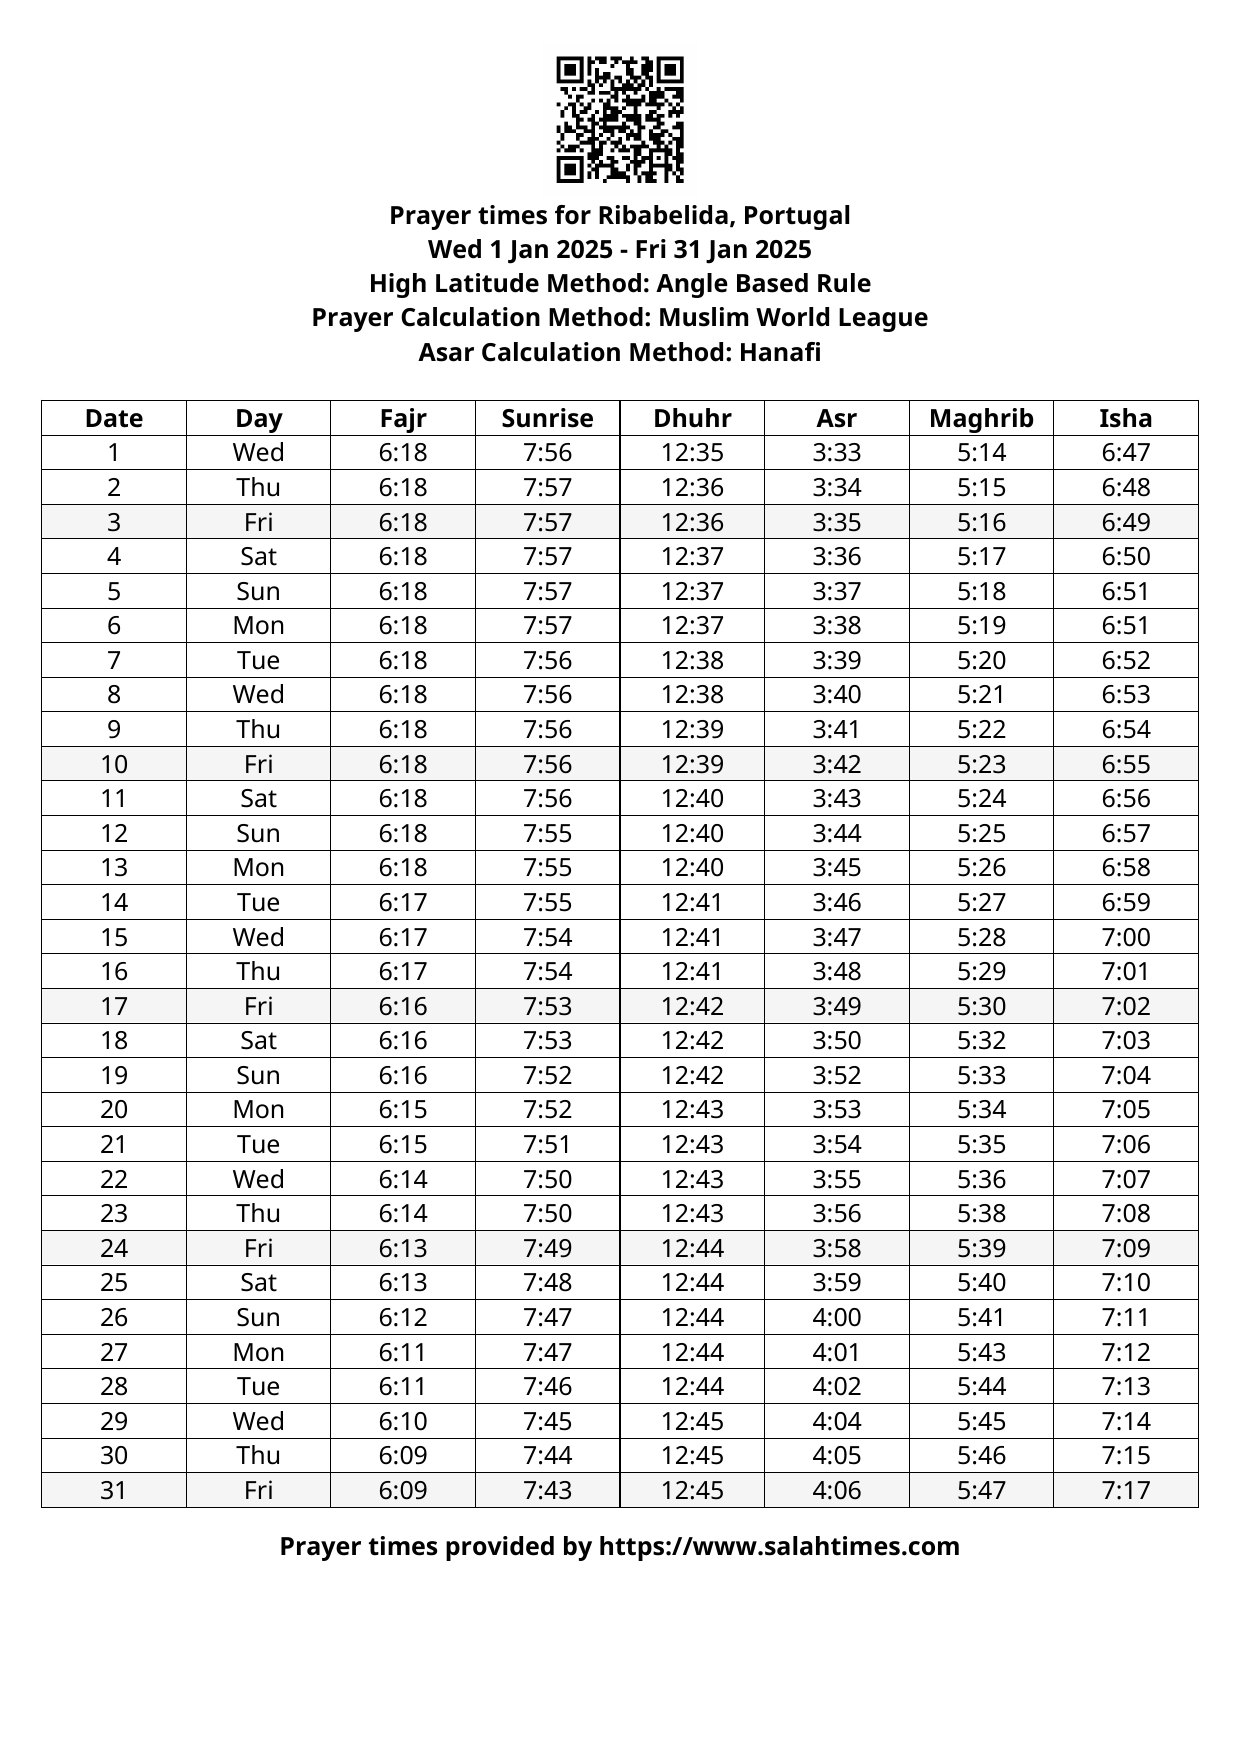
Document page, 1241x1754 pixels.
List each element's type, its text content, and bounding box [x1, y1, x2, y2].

table_cell Thu [187, 470, 330, 504]
table_cell 3:33 [765, 436, 909, 469]
table_cell 7:57 [476, 609, 619, 642]
table_cell 2 [42, 470, 186, 504]
table_cell 7:05 [1054, 1093, 1198, 1126]
table_cell 12:37 [621, 539, 764, 573]
table_cell 3:53 [765, 1093, 909, 1126]
table_cell 6:17 [331, 885, 475, 919]
table_cell 12:41 [621, 954, 764, 988]
table_cell 7 [42, 643, 186, 677]
table_cell 1 [42, 436, 186, 469]
table_cell 12:40 [621, 851, 764, 884]
table_cell 7:52 [476, 1093, 619, 1126]
table_cell 6:56 [1054, 781, 1198, 815]
table_cell 6:18 [331, 781, 475, 815]
table_cell Fri [187, 1473, 330, 1507]
table_cell 7:48 [476, 1266, 619, 1299]
table_header Date [42, 401, 186, 434]
table_cell 29 [42, 1404, 186, 1437]
table_cell 6:18 [331, 574, 475, 607]
table_cell 3:56 [765, 1196, 909, 1230]
table_cell 7:52 [476, 1058, 619, 1092]
table_cell 6:57 [1054, 816, 1198, 849]
table_cell 6:16 [331, 989, 475, 1022]
table_cell 5:46 [910, 1439, 1053, 1472]
table_cell 4:01 [765, 1335, 909, 1368]
table_cell 12:45 [621, 1439, 764, 1472]
table_cell 6:50 [1054, 539, 1198, 573]
table_cell 7:51 [476, 1127, 619, 1161]
table_cell 5:32 [910, 1024, 1053, 1057]
table_cell 7:54 [476, 954, 619, 988]
table_cell 6:13 [331, 1231, 475, 1264]
table_cell 5:34 [910, 1093, 1053, 1126]
table_cell 5:23 [910, 747, 1053, 780]
table_cell 7:50 [476, 1196, 619, 1230]
table_cell 6:55 [1054, 747, 1198, 780]
table_cell 3:36 [765, 539, 909, 573]
table_cell 5:22 [910, 712, 1053, 746]
text Asar Calculation Method: Hanafi [42, 334, 1198, 368]
table_cell 3:47 [765, 920, 909, 953]
table_cell 4:06 [765, 1473, 909, 1507]
table_cell 6:18 [331, 609, 475, 642]
table_cell 6:11 [331, 1335, 475, 1368]
table_cell Tue [187, 643, 330, 677]
table_cell Sat [187, 1024, 330, 1057]
table_cell 6:14 [331, 1162, 475, 1195]
table_cell 12:43 [621, 1127, 764, 1161]
table_cell 16 [42, 954, 186, 988]
table_cell 5:14 [910, 436, 1053, 469]
table_cell 7:15 [1054, 1439, 1198, 1472]
table_cell 5:38 [910, 1196, 1053, 1230]
table_cell 6:17 [331, 920, 475, 953]
table_cell 5:43 [910, 1335, 1053, 1368]
table_cell 7:56 [476, 747, 619, 780]
table_cell 6:51 [1054, 574, 1198, 607]
table_cell 22 [42, 1162, 186, 1195]
table_cell Sat [187, 1266, 330, 1299]
table_cell 3:55 [765, 1162, 909, 1195]
table_cell 12:44 [621, 1369, 764, 1403]
table_cell 7:53 [476, 1024, 619, 1057]
picture [542, 41, 699, 198]
table_cell 3:40 [765, 678, 909, 711]
table_cell 6:18 [331, 816, 475, 849]
table_cell 7:55 [476, 816, 619, 849]
table_cell 5:47 [910, 1473, 1053, 1507]
table_cell Wed [187, 1162, 330, 1195]
table_cell 7:00 [1054, 920, 1198, 953]
table_cell 5:18 [910, 574, 1053, 607]
table_cell 19 [42, 1058, 186, 1092]
table_cell 5:28 [910, 920, 1053, 953]
table_cell 7:53 [476, 989, 619, 1022]
table_cell 12:39 [621, 747, 764, 780]
table_header Day [187, 401, 330, 434]
table_cell 5:29 [910, 954, 1053, 988]
table_cell 5:24 [910, 781, 1053, 815]
table_cell 7:14 [1054, 1404, 1198, 1437]
table_cell 3:44 [765, 816, 909, 849]
table_cell 6:18 [331, 470, 475, 504]
table_cell 5:41 [910, 1300, 1053, 1334]
table_cell 7:56 [476, 678, 619, 711]
table_cell Sun [187, 1300, 330, 1334]
table_cell 12:37 [621, 609, 764, 642]
table_cell Tue [187, 1369, 330, 1403]
table_cell 12:36 [621, 470, 764, 504]
table_cell 12:44 [621, 1231, 764, 1264]
table_header Asr [765, 401, 909, 434]
table_cell 6:09 [331, 1439, 475, 1472]
table_cell 4:04 [765, 1404, 909, 1437]
table_cell 30 [42, 1439, 186, 1472]
table_cell 3:45 [765, 851, 909, 884]
table_cell 7:54 [476, 920, 619, 953]
table_cell 6:12 [331, 1300, 475, 1334]
table_cell 5:30 [910, 989, 1053, 1022]
table_cell 6:15 [331, 1093, 475, 1126]
text Prayer times provided by https://www.salahtimes.com [42, 1528, 1198, 1563]
text Wed 1 Jan 2025 - Fri 31 Jan 2025 [42, 232, 1198, 266]
text Prayer times for Ribabelida, Portugal [42, 198, 1198, 232]
table_cell 5:20 [910, 643, 1053, 677]
table_cell 7:03 [1054, 1024, 1198, 1057]
table_cell 5:36 [910, 1162, 1053, 1195]
table_cell 3:48 [765, 954, 909, 988]
table_cell 3:39 [765, 643, 909, 677]
table_cell 7:04 [1054, 1058, 1198, 1092]
table_header Fajr [331, 401, 475, 434]
table_cell 3:37 [765, 574, 909, 607]
table_cell Fri [187, 1231, 330, 1264]
table_cell Thu [187, 954, 330, 988]
table_cell 12:40 [621, 781, 764, 815]
table_cell 3:35 [765, 505, 909, 538]
table_cell 12:41 [621, 885, 764, 919]
table_cell 31 [42, 1473, 186, 1507]
table_cell 4:05 [765, 1439, 909, 1472]
table_cell 7:49 [476, 1231, 619, 1264]
table_cell 3:46 [765, 885, 909, 919]
table_cell 6:16 [331, 1058, 475, 1092]
table_cell 6:10 [331, 1404, 475, 1437]
table_cell 12:38 [621, 643, 764, 677]
table_cell 7:56 [476, 643, 619, 677]
table_cell Wed [187, 1404, 330, 1437]
table_cell 6:47 [1054, 436, 1198, 469]
table_cell 6:11 [331, 1369, 475, 1403]
table_cell 12:35 [621, 436, 764, 469]
table_header Isha [1054, 401, 1198, 434]
table_cell 5:25 [910, 816, 1053, 849]
table_cell 6:59 [1054, 885, 1198, 919]
table_cell 23 [42, 1196, 186, 1230]
table_cell 6:51 [1054, 609, 1198, 642]
table_cell 7:44 [476, 1439, 619, 1472]
table_cell 6:15 [331, 1127, 475, 1161]
table_cell 6:17 [331, 954, 475, 988]
table_cell 5:39 [910, 1231, 1053, 1264]
table_cell 12 [42, 816, 186, 849]
table_cell 7:46 [476, 1369, 619, 1403]
table_cell 3:42 [765, 747, 909, 780]
table_cell 12:42 [621, 989, 764, 1022]
table_cell 12:42 [621, 1024, 764, 1057]
table_cell 6:18 [331, 851, 475, 884]
table_cell 3:43 [765, 781, 909, 815]
table_cell 26 [42, 1300, 186, 1334]
table_cell Mon [187, 1093, 330, 1126]
table_cell 7:11 [1054, 1300, 1198, 1334]
table_cell 6:18 [331, 678, 475, 711]
table_cell 5:44 [910, 1369, 1053, 1403]
table_cell 3:58 [765, 1231, 909, 1264]
table_cell 6:18 [331, 643, 475, 677]
table_cell 12:43 [621, 1162, 764, 1195]
table_cell 12:44 [621, 1335, 764, 1368]
table_cell 18 [42, 1024, 186, 1057]
table_cell 12:45 [621, 1404, 764, 1437]
table_cell 7:02 [1054, 989, 1198, 1022]
table_cell Thu [187, 712, 330, 746]
table_cell 7:56 [476, 781, 619, 815]
table_cell 6:52 [1054, 643, 1198, 677]
table_cell Thu [187, 1196, 330, 1230]
table_cell 3:38 [765, 609, 909, 642]
table_cell 4:00 [765, 1300, 909, 1334]
table_cell 7:13 [1054, 1369, 1198, 1403]
table_cell Fri [187, 989, 330, 1022]
text Prayer Calculation Method: Muslim World League [42, 300, 1198, 334]
table_cell Sun [187, 574, 330, 607]
table_cell 17 [42, 989, 186, 1022]
table_cell 12:40 [621, 816, 764, 849]
table_cell 7:12 [1054, 1335, 1198, 1368]
table_cell 7:08 [1054, 1196, 1198, 1230]
table_cell 12:39 [621, 712, 764, 746]
table_cell 12:36 [621, 505, 764, 538]
table_cell 6:53 [1054, 678, 1198, 711]
table_cell 21 [42, 1127, 186, 1161]
table_cell 7:47 [476, 1300, 619, 1334]
table_cell 4 [42, 539, 186, 573]
table_cell 6:54 [1054, 712, 1198, 746]
table_cell 5:15 [910, 470, 1053, 504]
table_cell 9 [42, 712, 186, 746]
table_cell 7:06 [1054, 1127, 1198, 1161]
table_cell 4:02 [765, 1369, 909, 1403]
table_cell 5:26 [910, 851, 1053, 884]
table_cell 5:40 [910, 1266, 1053, 1299]
table_cell 6:09 [331, 1473, 475, 1507]
table_cell 7:57 [476, 539, 619, 573]
table_cell 6:13 [331, 1266, 475, 1299]
table_cell 6 [42, 609, 186, 642]
table_cell Wed [187, 678, 330, 711]
table_cell 3:41 [765, 712, 909, 746]
table_cell 13 [42, 851, 186, 884]
table_cell 28 [42, 1369, 186, 1403]
table_cell 7:45 [476, 1404, 619, 1437]
table_cell 3:59 [765, 1266, 909, 1299]
table_cell 12:44 [621, 1300, 764, 1334]
table_cell 12:43 [621, 1196, 764, 1230]
table_cell 7:10 [1054, 1266, 1198, 1299]
table_cell 5:35 [910, 1127, 1053, 1161]
table_cell Mon [187, 609, 330, 642]
table_cell 3:54 [765, 1127, 909, 1161]
table_cell 7:56 [476, 436, 619, 469]
table_cell Thu [187, 1439, 330, 1472]
table_header Dhuhr [621, 401, 764, 434]
table_cell 12:41 [621, 920, 764, 953]
table_cell 5:27 [910, 885, 1053, 919]
table_cell 5:19 [910, 609, 1053, 642]
table_cell 7:55 [476, 885, 619, 919]
table_cell 12:44 [621, 1266, 764, 1299]
table_cell 7:57 [476, 574, 619, 607]
table_cell Fri [187, 505, 330, 538]
table_cell Sun [187, 816, 330, 849]
table_cell 7:07 [1054, 1162, 1198, 1195]
table_cell 6:18 [331, 747, 475, 780]
table_header Maghrib [910, 401, 1053, 434]
table_cell 25 [42, 1266, 186, 1299]
table_cell 3 [42, 505, 186, 538]
table_cell 5 [42, 574, 186, 607]
table_cell 5:45 [910, 1404, 1053, 1437]
table_cell 6:58 [1054, 851, 1198, 884]
table_cell 6:49 [1054, 505, 1198, 538]
table_cell 6:48 [1054, 470, 1198, 504]
table_cell 27 [42, 1335, 186, 1368]
table_cell 6:14 [331, 1196, 475, 1230]
table_cell 12:38 [621, 678, 764, 711]
table_cell 5:21 [910, 678, 1053, 711]
table_cell Fri [187, 747, 330, 780]
table_cell Tue [187, 1127, 330, 1161]
table_cell 12:42 [621, 1058, 764, 1092]
table_cell 5:16 [910, 505, 1053, 538]
table_cell 24 [42, 1231, 186, 1264]
table_cell Sun [187, 1058, 330, 1092]
table_cell 7:55 [476, 851, 619, 884]
table_cell 8 [42, 678, 186, 711]
table_cell 10 [42, 747, 186, 780]
table_cell 6:18 [331, 539, 475, 573]
table_cell 7:17 [1054, 1473, 1198, 1507]
table_cell 6:18 [331, 712, 475, 746]
table_cell 3:34 [765, 470, 909, 504]
table_cell 5:17 [910, 539, 1053, 573]
table_cell 12:43 [621, 1093, 764, 1126]
table_cell 20 [42, 1093, 186, 1126]
table_cell 3:49 [765, 989, 909, 1022]
table_cell 3:52 [765, 1058, 909, 1092]
table_cell 5:33 [910, 1058, 1053, 1092]
table_cell 12:37 [621, 574, 764, 607]
table_cell 7:56 [476, 712, 619, 746]
table_cell Mon [187, 1335, 330, 1368]
table_cell Sat [187, 781, 330, 815]
table_cell 7:01 [1054, 954, 1198, 988]
table_cell 7:50 [476, 1162, 619, 1195]
table_cell 7:09 [1054, 1231, 1198, 1264]
table_cell 6:16 [331, 1024, 475, 1057]
table_cell 6:18 [331, 436, 475, 469]
table_cell 12:45 [621, 1473, 764, 1507]
table_cell Mon [187, 851, 330, 884]
table_cell Wed [187, 920, 330, 953]
table_cell Sat [187, 539, 330, 573]
table_header Sunrise [476, 401, 619, 434]
table_cell 7:43 [476, 1473, 619, 1507]
table_cell Wed [187, 436, 330, 469]
text High Latitude Method: Angle Based Rule [42, 266, 1198, 300]
table_cell 3:50 [765, 1024, 909, 1057]
table_cell 14 [42, 885, 186, 919]
table_cell 7:57 [476, 470, 619, 504]
table_cell 7:57 [476, 505, 619, 538]
table_cell Tue [187, 885, 330, 919]
table_cell 11 [42, 781, 186, 815]
table_cell 15 [42, 920, 186, 953]
table_cell 7:47 [476, 1335, 619, 1368]
table_cell 6:18 [331, 505, 475, 538]
